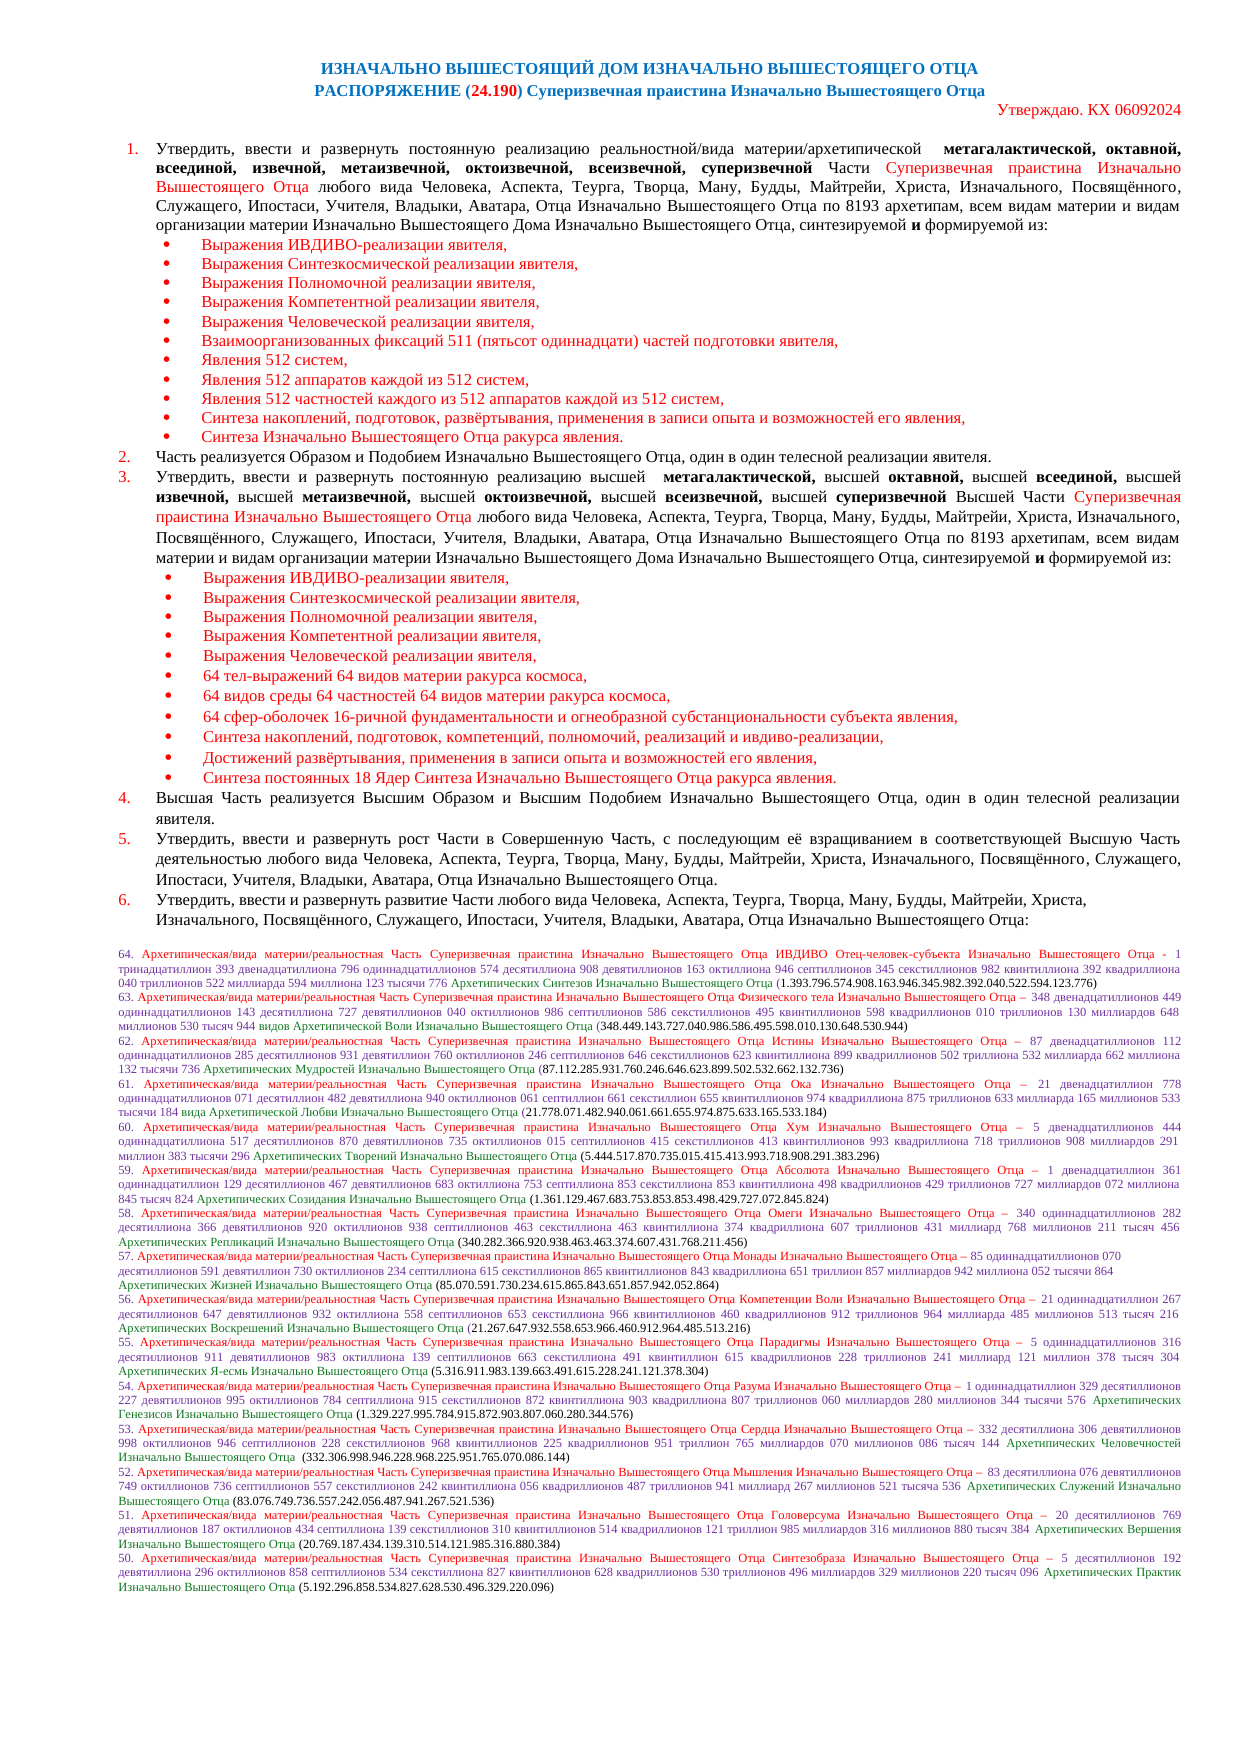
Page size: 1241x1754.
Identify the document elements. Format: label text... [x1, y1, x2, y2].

text 56. Архетипическая/вида материи/реальностная Часть Суперизвечная праистина Изначально Вышестоящего Отца Компетенции Воли Изначально Вышестоящего Отца – 21 одиннадцатиллион 267 десятиллионов 647 девятиллионов 932 октиллиона 558 септиллионов 653 секстиллиона 966 квинтиллионов 460 квадриллионов 912 триллионов 964 миллиарда 485 миллионов 513 тысяч 216 Архетипических Воскрешений Изначально Вышестоящего Отца (21.267.647.932.558.653.966.460.912.964.485.513.216) [118, 1292, 1181, 1335]
text 62. Архетипическая/вида материи/реальностная Часть Суперизвечная праистина Изначально Вышестоящего Отца Истины Изначально Вышестоящего Отца – 87 двенадцатиллионов 112 одиннадцатиллионов 285 десятиллионов 931 девятиллион 760 октиллионов 246 септиллионов 646 секстиллионов 623 квинтиллиона 899 квадриллионов 502 триллиона 532 миллиарда 662 миллиона 132 тысячи 736 Архетипических Мудростей Изначально Вышестоящего Отца (87.112.285.931.760.246.646.623.899.502.532.662.132.736) [118, 1033, 1181, 1076]
text 54. Архетипическая/вида материи/реальностная Часть Суперизвечная праистина Изначально Вышестоящего Отца Разума Изначально Вышестоящего Отца – 1 одиннадцатиллион 329 десятиллионов 227 девятиллионов 995 октиллионов 784 септиллиона 915 секстиллионов 872 квинтиллиона 903 квадриллиона 807 триллионов 060 миллиардов 280 миллионов 344 тысячи 576 Архетипических Генезисов Изначально Вышестоящего Отца (1.329.227.995.784.915.872.903.807.060.280.344.576) [118, 1378, 1181, 1421]
text 60. Архетипическая/вида материи/реальностная Часть Суперизвечная праистина Изначально Вышестоящего Отца Хум Изначально Вышестоящего Отца – 5 двенадцатиллионов 444 одиннадцатиллиона 517 десятиллионов 870 девятиллионов 735 октиллионов 015 септиллионов 415 секстиллионов 413 квинтиллионов 993 квадриллиона 718 триллионов 908 миллиардов 291 миллион 383 тысячи 296 Архетипических Творений Изначально Вышестоящего Отца (5.444.517.870.735.015.415.413.993.718.908.291.383.296) [118, 1119, 1181, 1163]
list Достижений развёртывания, применения в записи опыта и возможностей его явления, [165, 747, 1181, 767]
list Синтеза Изначально Вышестоящего Отца ракурса явления. [163, 427, 1181, 446]
text 63. Архетипическая/вида материи/реальностная Часть Суперизвечная праистина Изначально Вышестоящего Отца Физического тела Изначально Вышестоящего Отца – 348 двенадцатиллионов 449 одиннадцатиллионов 143 десятиллиона 727 девятиллионов 040 октиллионов 986 септиллионов 586 секстиллионов 495 квинтиллионов 598 квадриллионов 010 триллионов 130 миллиардов 648 миллионов 530 тысяч 944 видов Архетипической Воли Изначально Вышестоящего Отца (348.449.143.727.040.986.586.495.598.010.130.648.530.944) [118, 990, 1181, 1033]
text 61. Архетипическая/вида материи/реальностная Часть Суперизвечная праистина Изначально Вышестоящего Отца Ока Изначально Вышестоящего Отца – 21 двенадцатиллион 778 одиннадцатиллионов 071 десятиллион 482 девятиллиона 940 октиллионов 061 септиллион 661 секстиллион 655 квинтиллионов 974 квадриллиона 875 триллионов 633 миллиарда 165 миллионов 533 тысячи 184 вида Архетипической Любви Изначально Вышестоящего Отца (21.778.071.482.940.061.661.655.974.875.633.165.533.184) [118, 1076, 1181, 1119]
list 64 тел-выражений 64 видов материи ракурса космоса, [165, 666, 1181, 685]
list Выражения Полномочной реализации явителя, [163, 273, 1181, 292]
list Выражения Полномочной реализации явителя, [165, 607, 1181, 626]
list Выражения Синтезкосмической реализации явителя, [165, 587, 1181, 607]
list Утвердить, ввести и развернуть постоянную реализацию высшей метагалактической, высшей октавной, высшей всеединой, высшей извечной, высшей метаизвечной, высшей октоизвечной, высшей всеизвечной, высшей суперизвечной Высшей Части Суперизвечная праистина Изначально Вышестоящего Отца любого вида Человека, Аспекта, Теурга, Творца, Ману, Будды, Майтрейи, Христа, Изначального, Посвящённого, Служащего, Ипостаси, Учителя, Владыки, Аватара, Отца Изначально Вышестоящего Отца по 8193 архетипам, всем видам материи и видам организации материи Изначально Вышестоящего Дома Изначально Вышестоящего Отца, синтезируемой и формируемой из: [118, 467, 1181, 567]
list Часть реализуется Образом и Подобием Изначально Вышестоящего Отца, один в один телесной реализации явителя. [118, 446, 1181, 466]
list Синтеза накоплений, подготовок, компетенций, полномочий, реализаций и ивдиво-реализации, [165, 727, 1181, 746]
text 55. Архетипическая/вида материи/реальностная Часть Суперизвечная праистина Изначально Вышестоящего Отца Парадигмы Изначально Вышестоящего Отца – 5 одиннадцатиллионов 316 десятиллионов 911 девятиллионов 983 октиллиона 139 септиллионов 663 секстиллиона 491 квинтиллион 615 квадриллионов 228 триллионов 241 миллиард 121 миллион 378 тысяч 304 Архетипических Я-есмь Изначально Вышестоящего Отца (5.316.911.983.139.663.491.615.228.241.121.378.304) [118, 1335, 1181, 1378]
list Утвердить, ввести и развернуть рост Части в Совершенную Часть, с последующим её взращиванием в соответствующей Высшую Часть деятельностью любого вида Человека, Аспекта, Теурга, Творца, Ману, Будды, Майтрейи, Христа, Изначального, Посвящённого, Служащего, Ипостаси, Учителя, Владыки, Аватара, Отца Изначально Вышестоящего Отца. [118, 829, 1181, 889]
list Явления 512 аппаратов каждой из 512 систем, [163, 369, 1181, 388]
list Явления 512 частностей каждого из 512 аппаратов каждой из 512 систем, [163, 388, 1181, 408]
text 52. Архетипическая/вида материи/реальностная Часть Суперизвечная праистина Изначально Вышестоящего Отца Мышления Изначально Вышестоящего Отца – 83 десятиллиона 076 девятиллионов 749 октиллионов 736 септиллионов 557 секстиллионов 242 квинтиллиона 056 квадриллионов 487 триллионов 941 миллиард 267 миллионов 521 тысяча 536 Архетипических Служений Изначально Вышестоящего Отца (83.076.749.736.557.242.056.487.941.267.521.536) [118, 1464, 1181, 1508]
list 64 сфер-оболочек 16-ричной фундаментальности и огнеобразной субстанциональности субъекта явления, [165, 707, 1181, 726]
text 51. Архетипическая/вида материи/реальностная Часть Суперизвечная праистина Изначально Вышестоящего Отца Головерсума Изначально Вышестоящего Отца – 20 десятиллионов 769 девятиллионов 187 октиллионов 434 септиллиона 139 секстиллионов 310 квинтиллионов 514 квадриллионов 121 триллион 985 миллиардов 316 миллионов 880 тысяч 384 Архетипических Вершения Изначально Вышестоящего Отца (20.769.187.434.139.310.514.121.985.316.880.384) [118, 1508, 1181, 1551]
list Явления 512 систем, [163, 350, 1181, 369]
list Выражения Синтезкосмической реализации явителя, [163, 254, 1181, 273]
text 59. Архетипическая/вида материи/реальностная Часть Суперизвечная праистина Изначально Вышестоящего Отца Абсолюта Изначально Вышестоящего Отца – 1 двенадцатиллион 361 одиннадцатиллион 129 десятиллионов 467 девятиллионов 683 октиллиона 753 септиллиона 853 секстиллиона 853 квинтиллиона 498 квадриллионов 429 триллионов 727 миллиардов 072 миллиона 845 тысяч 824 Архетипических Созидания Изначально Вышестоящего Отца (1.361.129.467.683.753.853.853.498.429.727.072.845.824) [118, 1163, 1181, 1206]
list Выражения Компетентной реализации явителя, [165, 626, 1181, 645]
text 57. Архетипическая/вида материи/реальностная Часть Суперизвечная праистина Изначально Вышестоящего Отца Монады Изначально Вышестоящего Отца – 85 одиннадцатиллионов 070 десятиллионов 591 девятиллион 730 октиллионов 234 септиллиона 615 секстиллионов 865 квинтиллионов 843 квадриллиона 651 триллион 857 миллиардов 942 миллиона 052 тысячи 864 Архетипических Жизней Изначально Вышестоящего Отца (85.070.591.730.234.615.865.843.651.857.942.052.864) [118, 1249, 1181, 1292]
list Выражения Компетентной реализации явителя, [163, 292, 1181, 311]
text Утверждаю. КХ 06092024 [118, 100, 1181, 119]
list Выражения ИВДИВО-реализации явителя, [163, 234, 1181, 254]
list Синтеза накоплений, подготовок, развёртывания, применения в записи опыта и возможностей его явления, [163, 408, 1181, 427]
text 64. Архетипическая/вида материи/реальностная Часть Суперизвечная праистина Изначально Вышестоящего Отца ИВДИВО Отец-человек-субъекта Изначально Вышестоящего Отца - 1 тринадцатиллион 393 двенадцатиллиона 796 одиннадцатиллионов 574 десятиллиона 908 девятиллионов 163 октиллиона 946 септиллионов 345 секстиллионов 982 квинтиллиона 392 квадриллиона 040 триллионов 522 миллиарда 594 миллиона 123 тысячи 776 Архетипических Синтезов Изначально Вышестоящего Отца (1.393.796.574.908.163.946.345.982.392.040.522.594.123.776) [118, 947, 1181, 990]
text 50. Архетипическая/вида материи/реальностная Часть Суперизвечная праистина Изначально Вышестоящего Отца Синтезобраза Изначально Вышестоящего Отца – 5 десятиллионов 192 девятиллиона 296 октиллионов 858 септиллионов 534 секстиллиона 827 квинтиллионов 628 квадриллионов 530 триллионов 496 миллиардов 329 миллионов 220 тысяч 096 Архетипических Практик Изначально Вышестоящего Отца (5.192.296.858.534.827.628.530.496.329.220.096) [118, 1551, 1181, 1594]
text ИЗНАЧАЛЬНО ВЫШЕСТОЯЩИЙ ДОМ ИЗНАЧАЛЬНО ВЫШЕСТОЯЩЕГО ОТЦА [118, 59, 1181, 78]
text 58. Архетипическая/вида материи/реальностная Часть Суперизвечная праистина Изначально Вышестоящего Отца Омеги Изначально Вышестоящего Отца – 340 одиннадцатиллионов 282 десятиллиона 366 девятиллионов 920 октиллионов 938 септиллионов 463 секстиллиона 463 квинтиллиона 374 квадриллиона 607 триллионов 431 миллиард 768 миллионов 211 тысяч 456 Архетипических Репликаций Изначально Вышестоящего Отца (340.282.366.920.938.463.463.374.607.431.768.211.456) [118, 1206, 1181, 1249]
list Выражения Человеческой реализации явителя, [163, 311, 1181, 331]
list Утвердить, ввести и развернуть постоянную реализацию реальностной/вида материи/архетипической метагалактической, октавной, всеединой, извечной, метаизвечной, октоизвечной, всеизвечной, суперизвечной Части Суперизвечная праистина Изначально Вышестоящего Отца любого вида Человека, Аспекта, Теурга, Творца, Ману, Будды, Майтрейи, Христа, Изначального, Посвящённого, Служащего, Ипостаси, Учителя, Владыки, Аватара, Отца Изначально Вышестоящего Отца по 8193 архетипам, всем видам материи и видам организации материи Изначально Вышестоящего Дома Изначально Вышестоящего Отца, синтезируемой и формируемой из: [126, 138, 1181, 234]
list Утвердить, ввести и развернуть развитие Части любого вида Человека, Аспекта, Теурга, Творца, Ману, Будды, Майтрейи, Христа, Изначального, Посвящённого, Служащего, Ипостаси, Учителя, Владыки, Аватара, Отца Изначально Вышестоящего Отца: [118, 890, 1181, 929]
list 64 видов среды 64 частностей 64 видов материи ракурса космоса, [165, 686, 1181, 705]
text 53. Архетипическая/вида материи/реальностная Часть Суперизвечная праистина Изначально Вышестоящего Отца Сердца Изначально Вышестоящего Отца – 332 десятиллиона 306 девятиллионов 998 октиллионов 946 септиллионов 228 секстиллионов 968 квинтиллионов 225 квадриллионов 951 триллион 765 миллиардов 070 миллионов 086 тысяч 144 Архетипических Человечностей Изначально Вышестоящего Отца (332.306.998.946.228.968.225.951.765.070.086.144) [118, 1421, 1181, 1464]
subtitle РАСПОРЯЖЕНИЕ (24.190) Суперизвечная праистина Изначально Вышестоящего Отца [118, 81, 1181, 100]
list Синтеза постоянных 18 Ядер Синтеза Изначально Вышестоящего Отца ракурса явления. [165, 768, 1181, 787]
list Взаимоорганизованных фиксаций 511 (пятьсот одиннадцати) частей подготовки явителя, [163, 331, 1181, 350]
list Высшая Часть реализуется Высшим Образом и Высшим Подобием Изначально Вышестоящего Отца, один в один телесной реализации явителя. [118, 788, 1181, 828]
list Выражения Человеческой реализации явителя, [165, 645, 1181, 664]
list Выражения ИВДИВО-реализации явителя, [165, 568, 1181, 587]
